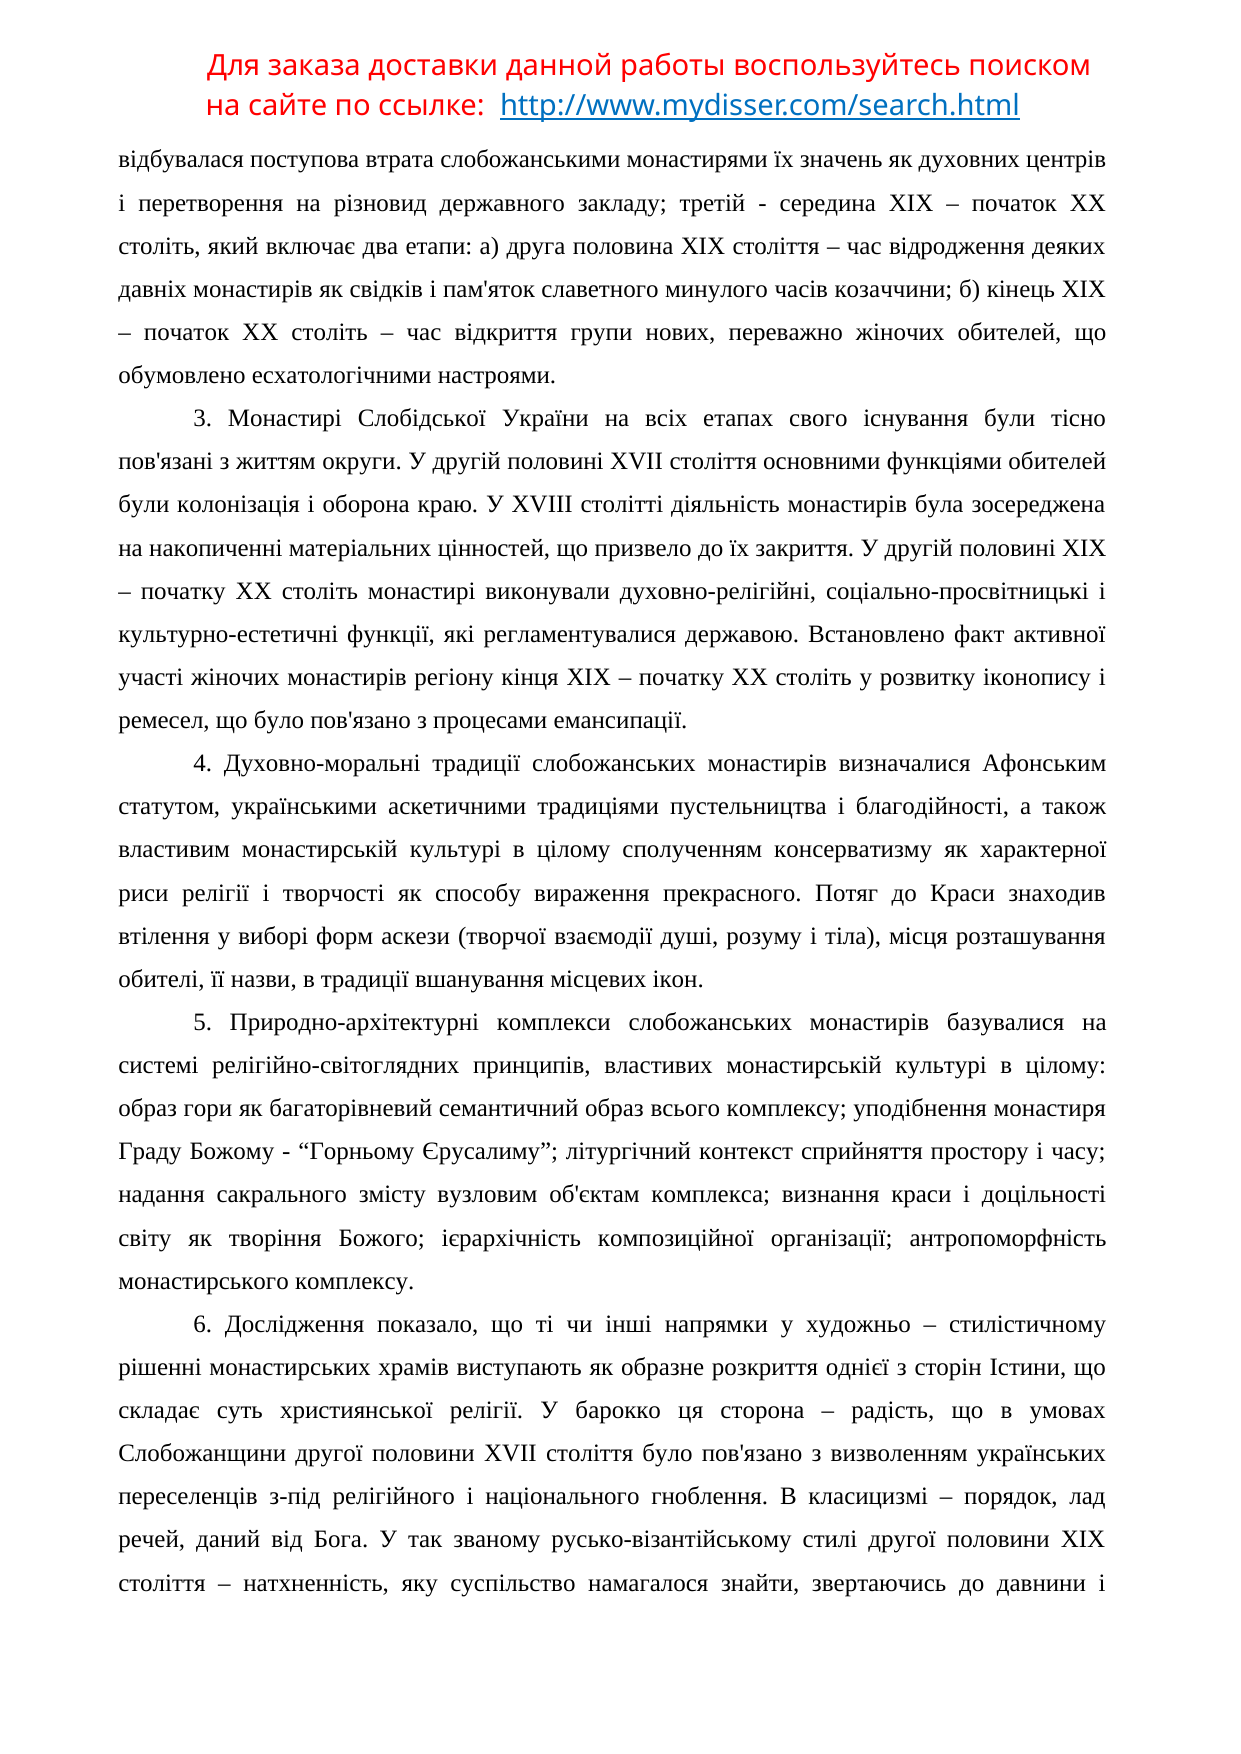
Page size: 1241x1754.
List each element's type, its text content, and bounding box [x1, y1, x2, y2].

text 4. Духовно-моральні традиції слобожанських монастирів визначалися Афонським статутом, українськими аскетичними традиціями пустельництва і благодійності, а також властивим монастирській культурі в цілому сполученням консерватизму як характерної риси релігії і творчості як способу вираження прекрасного. Потяг до Краси знаходив втілення у виборі форм аскези (творчої взаємодії душі, розуму і тіла), місця розташування обителі, її назви, в традиції вшанування місцевих ікон. [118, 748, 1107, 993]
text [118, 144, 1107, 389]
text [118, 1309, 1107, 1596]
text 3. Монастирі Слобідської України на всіх етапах свого існування були тісно пов'язані з життям округи. У другій половині XVII століття основними функціями обителей були колонізація і оборона краю. У XVIII столітті діяльність монастирів була зосереджена на накопиченні матеріальних цінностей, що призвело до їх закриття. У другій половині ХІХ – початку ХХ століть монастирі виконували духовно-релігійні, соціально-просвітницькі і культурно-естетичні функції, які регламентувалися державою. Встановлено факт активної участі жіночих монастирів регіону кінця ХІХ – початку ХХ століть у розвитку іконопису і ремесел, що було пов'язано з процесами емансипації. [118, 403, 1107, 734]
text 5. Природно-архітектурні комплекси слобожанських монастирів базувалися на системі релігійно-світоглядних принципів, властивих монастирській культурі в цілому: образ гори як багаторівневий семантичний образ всього комплексу; уподібнення монастиря Граду Божому - “Горньому Єрусалиму”; літургічний контекст сприйняття простору і часу; надання сакрального змісту вузловим об'єктам комплекса; визнання краси і доцільності світу як творіння Божого; ієрархічність композиційної організації; антропоморфність монастирського комплексу. [118, 1007, 1107, 1294]
